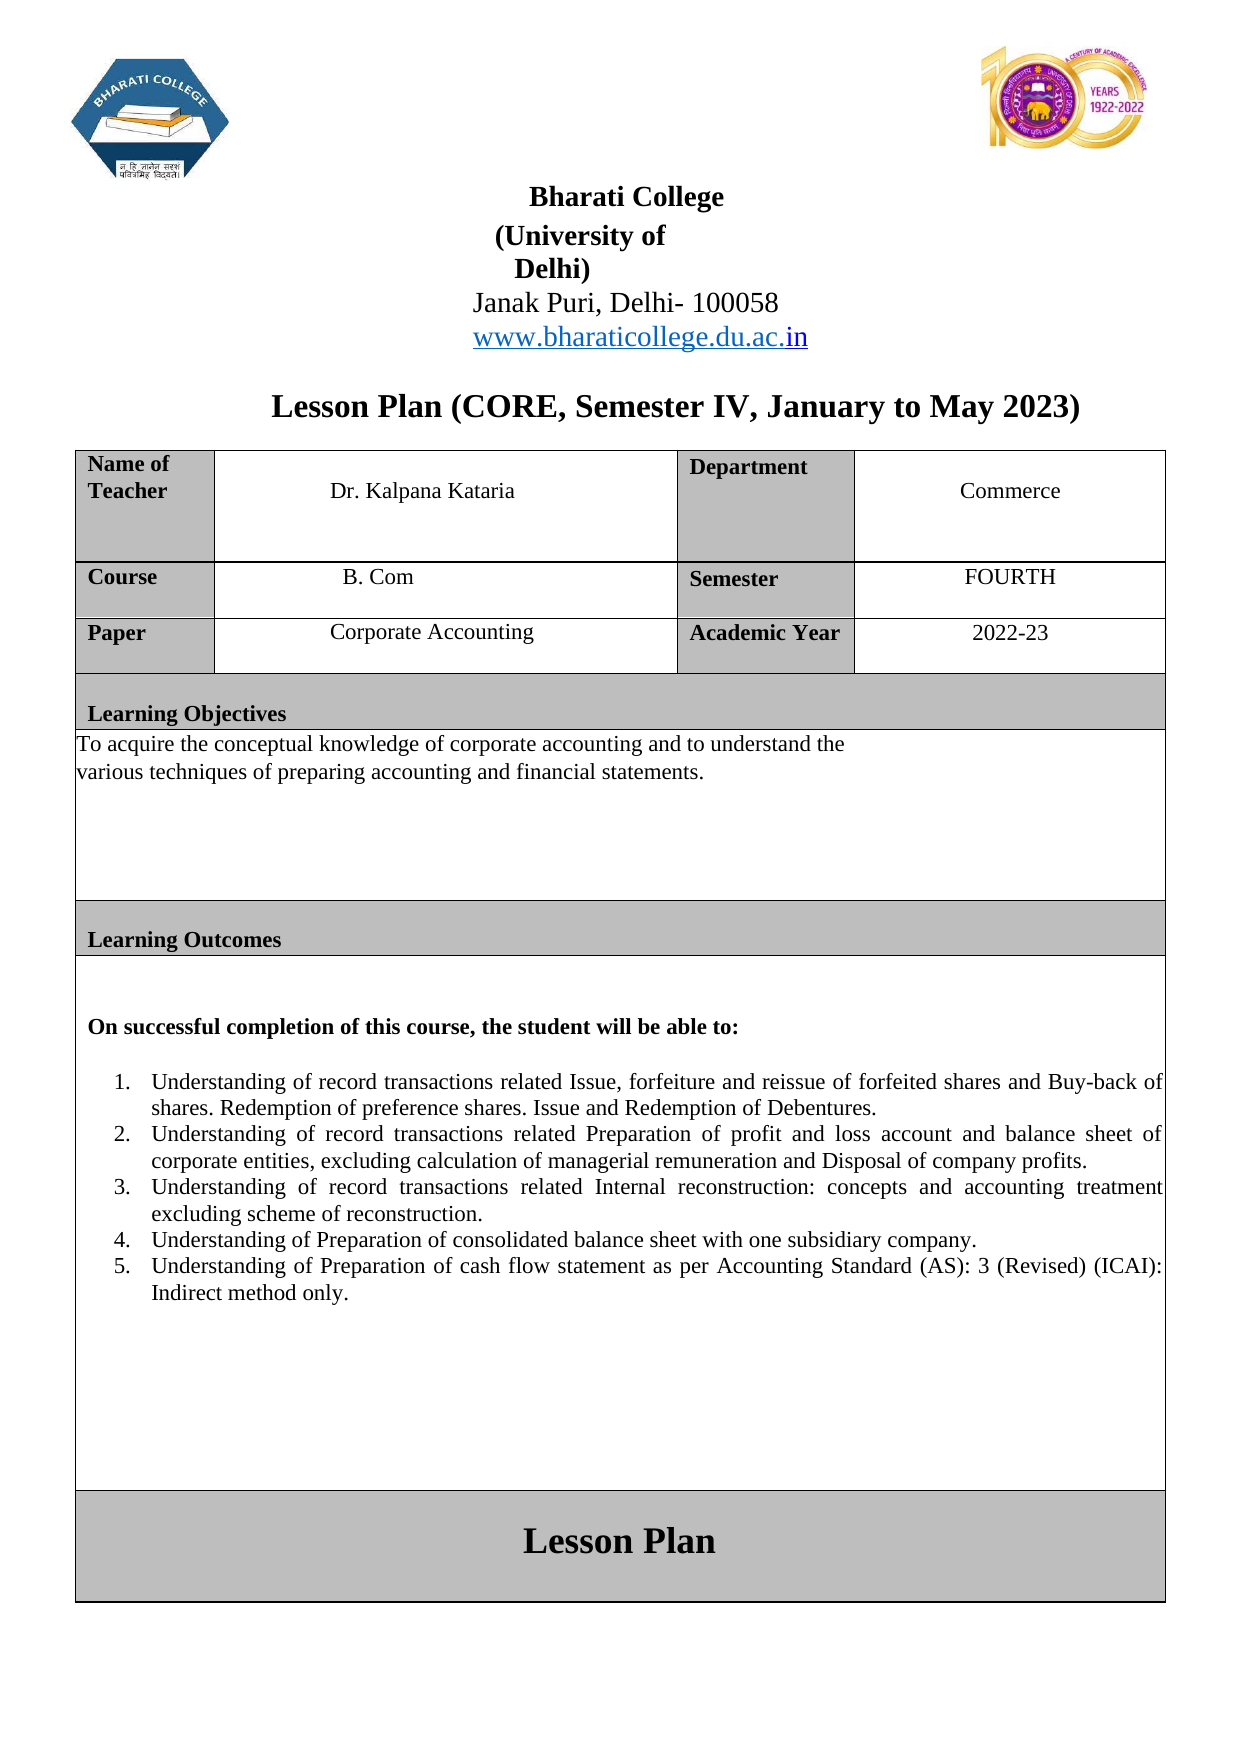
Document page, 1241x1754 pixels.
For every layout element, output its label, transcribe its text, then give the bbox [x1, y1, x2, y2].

table_cell Corporate Accounting [215, 619, 677, 673]
table_header Commerce [855, 451, 1165, 561]
table_header Department [678, 451, 854, 561]
text Bharati College [529, 179, 749, 213]
table_cell Learning Outcomes [76, 901, 1165, 955]
table_cell Course [76, 563, 214, 617]
table_cell 2022-23 [855, 619, 1165, 673]
table_header Dr. Kalpana Kataria [215, 451, 677, 561]
text Janak Puri, Delhi- 100058 www.bharaticollege.du.ac.in [473, 285, 815, 352]
text Lesson Plan (CORE, Semester IV, January to May 2023) [271, 386, 1128, 424]
table_cell Lesson Plan [76, 1491, 1165, 1601]
table_cell B. Com [215, 563, 677, 617]
text (University of Delhi) [473, 218, 749, 285]
table_cell On successful completion of this course, the student will be able to: Understanding of record transactions related Issue, forfeiture and reissue of forfeited shares and Buy-back of shares. Redemption of preference shares. Issue and Redemption of Debentures. Understanding of record transactions related Preparation of profit and loss account and balance sheet of corporate entities, excluding calculation of managerial remuneration and Disposal of company profits. Understanding of record transactions related Internal reconstruction: concepts and accounting treatment excluding scheme of reconstruction. Understanding of Preparation of consolidated balance sheet with one subsidiary company. Understanding of Preparation of cash flow statement as per Accounting Standard (AS): 3 (Revised) (ICAI): Indirect method only. [76, 956, 1165, 1489]
picture [70, 58, 229, 181]
table_cell FOURTH [855, 563, 1165, 617]
table_cell To acquire the conceptual knowledge of corporate accounting and to understand the various techniques of preparing accounting and financial statements. [76, 730, 1165, 899]
picture [981, 46, 1147, 149]
table_cell Academic Year [678, 619, 854, 673]
table_header Name of Teacher [76, 451, 214, 561]
table_cell Learning Objectives [76, 674, 1165, 729]
table_cell Semester [678, 563, 854, 617]
table_cell Paper [76, 619, 214, 673]
